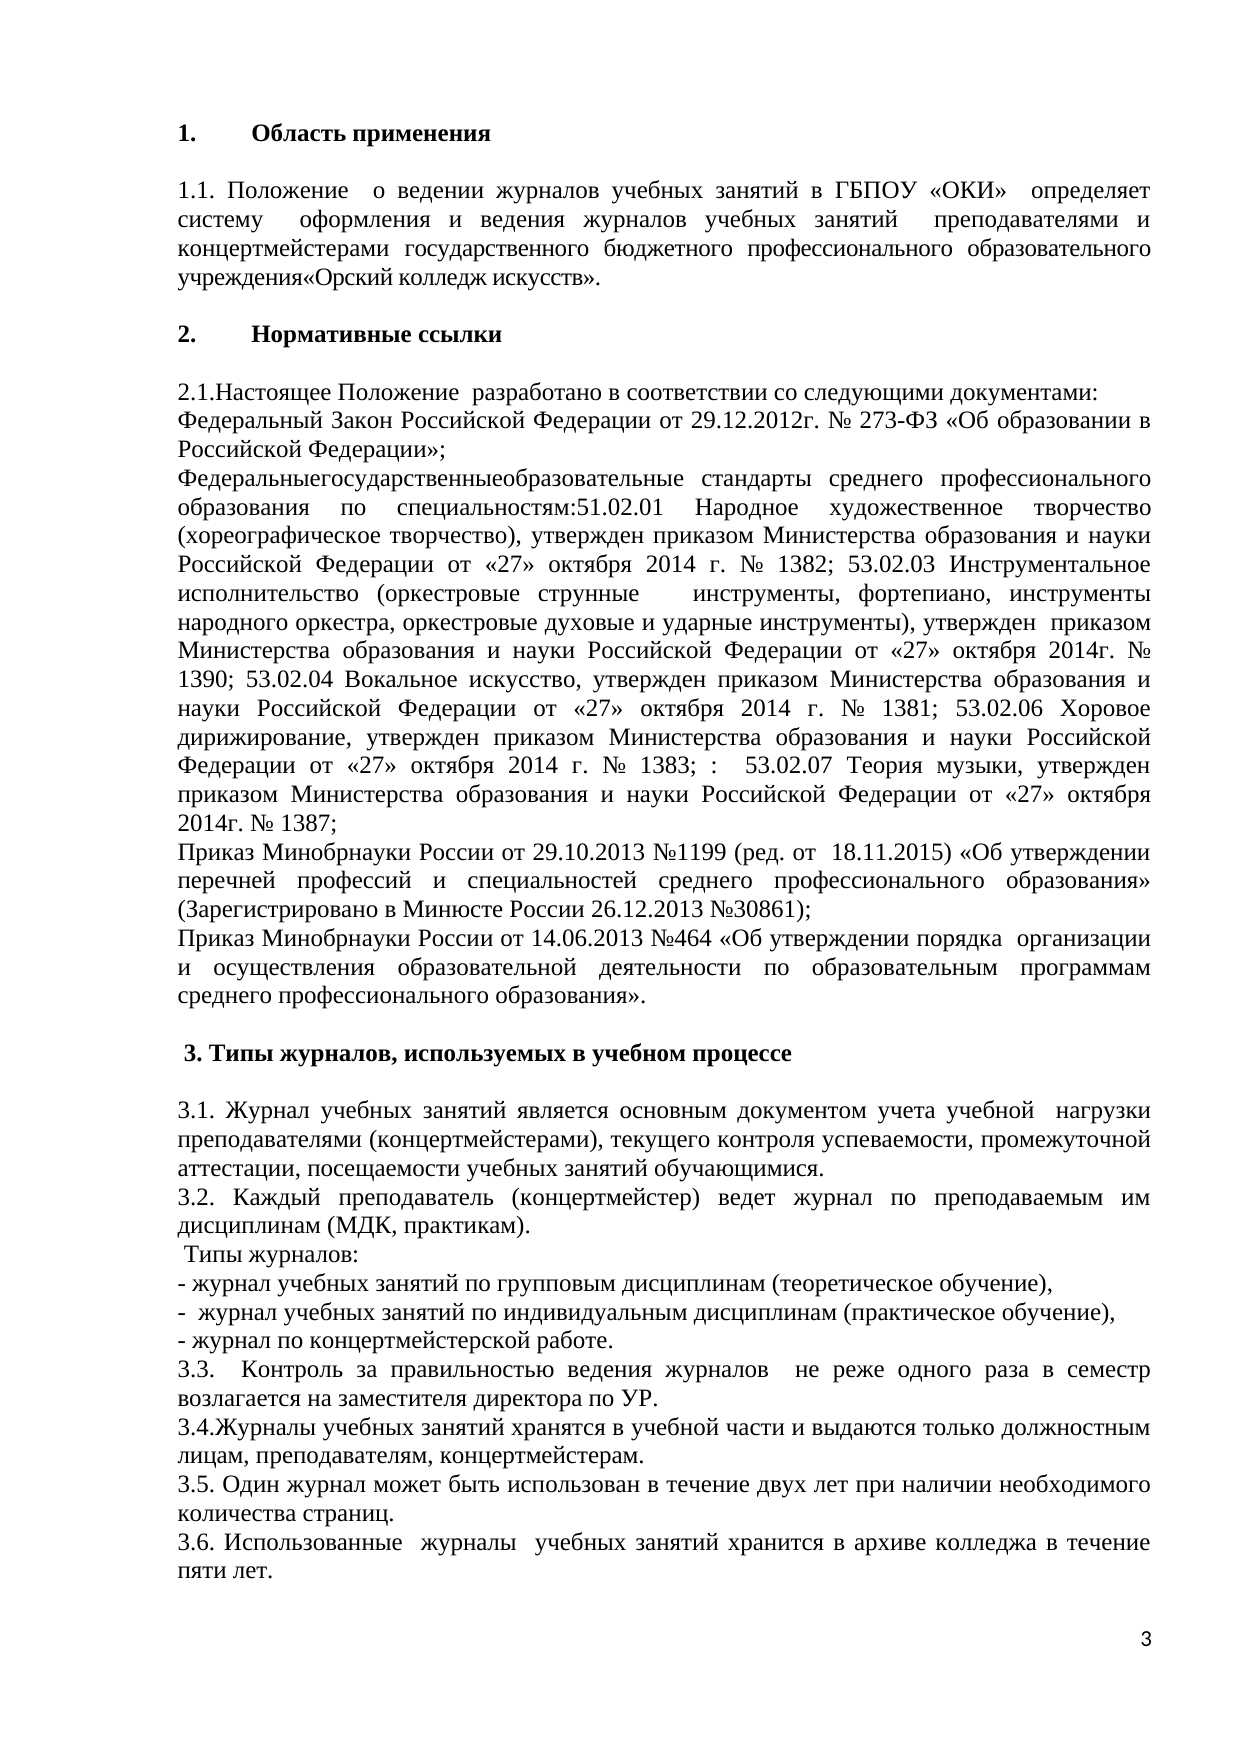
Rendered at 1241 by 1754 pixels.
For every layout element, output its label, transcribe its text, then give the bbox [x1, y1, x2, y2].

text Приказ Минобрнауки России от 14.06.2013 №464 «Об утверждении порядка организации и осуществления образовательной деятельности по образовательным программам среднего профессионального образования». [177, 923, 1152, 1009]
text 3.6. Использованные журналы учебных занятий хранится в архиве колледжа в течение пяти лет. [177, 1527, 1152, 1584]
text - журнал учебных занятий по групповым дисциплинам (теоретическое обучение), [177, 1268, 1152, 1297]
text 3.5. Один журнал может быть использован в течение двух лет при наличии необходимого количества страниц. [177, 1469, 1152, 1527]
text 1.1. Положение о ведении журналов учебных занятий в ГБПОУ «ОКИ» определяет систему оформления и ведения журналов учебных занятий преподавателями и концертмейстерами государственного бюджетного профессионального образовательного учреждения«Орский колледж искусств». [177, 176, 1152, 291]
text 3.4.Журналы учебных занятий хранятся в учебной части и выдаются только должностным лицам, преподавателям, концертмейстерам. [177, 1412, 1152, 1469]
text 2. Нормативные ссылки [177, 319, 1152, 348]
text Федеральныегосударственныеобразовательные стандарты среднего профессионального образования по специальностям:51.02.01 Народное художественное творчество (хореографическое творчество), утвержден приказом Министерства образования и науки Российской Федерации от «27» октября 2014 г. № 1382; 53.02.03 Инструментальное исполнительство (оркестровые струнные инструменты, фортепиано, инструменты народного оркестра, оркестровые духовые и ударные инструменты), утвержден приказом Министерства образования и науки Российской Федерации от «27» октября 2014г. № 1390; 53.02.04 Вокальное искусство, утвержден приказом Министерства образования и науки Российской Федерации от «27» октября 2014 г. № 1381; 53.02.06 Хоровое дирижирование, утвержден приказом Министерства образования и науки Российской Федерации от «27» октября 2014 г. № 1383; : 53.02.07 Теория музыки, утвержден приказом Министерства образования и науки Российской Федерации от «27» октября 2014г. № 1387; [177, 463, 1152, 837]
text Приказ Минобрнауки России от 29.10.2013 №1199 (ред. от 18.11.2015) «Об утверждении перечней профессий и специальностей среднего профессионального образования» (Зарегистрировано в Минюсте России 26.12.2013 №30861); [177, 837, 1152, 923]
text 3.3. Контроль за правильностью ведения журналов не реже одного раза в семестр возлагается на заместителя директора по УР. [177, 1354, 1152, 1412]
text 3.2. Каждый преподаватель (концертмейстер) ведет журнал по преподаваемым им дисциплинам (МДК, практикам). [177, 1182, 1152, 1239]
text 1. Область применения [177, 118, 1152, 147]
text 3. Типы журналов, используемых в учебном процессе [177, 1038, 1152, 1067]
text Федеральный Закон Российской Федерации от 29.12.2012г. № 273-ФЗ «Об образовании в Российской Федерации»; [177, 406, 1152, 463]
text - журнал по концертмейстерской работе. [177, 1326, 1152, 1354]
text 3.1. Журнал учебных занятий является основным документом учета учебной нагрузки преподавателями (концертмейстерами), текущего контроля успеваемости, промежуточной аттестации, посещаемости учебных занятий обучающимися. [177, 1096, 1152, 1182]
text Типы журналов: [177, 1239, 1152, 1268]
text 2.1.Настоящее Положение разработано в соответствии со следующими документами: [177, 377, 1152, 406]
text - журнал учебных занятий по индивидуальным дисциплинам (практическое обучение), [177, 1297, 1152, 1326]
